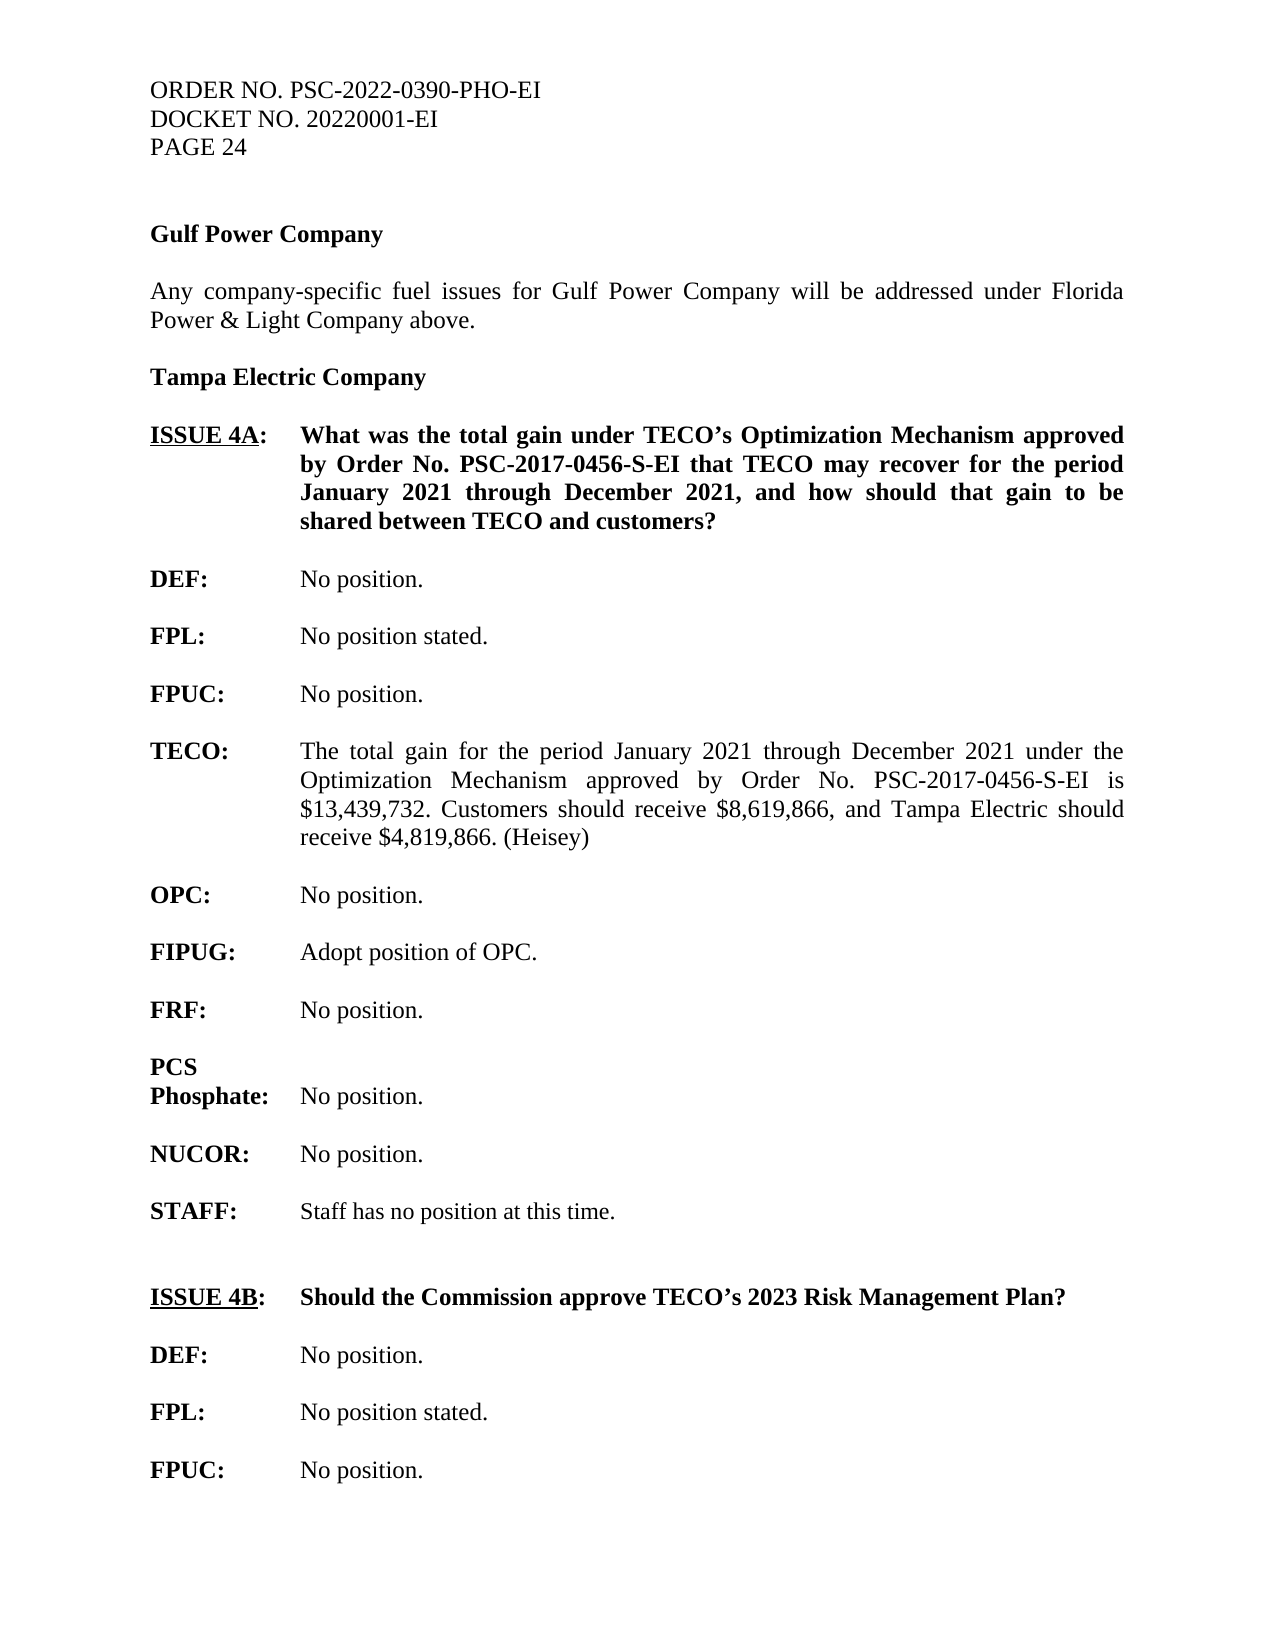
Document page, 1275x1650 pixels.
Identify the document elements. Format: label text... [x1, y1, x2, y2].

text NUCOR: No position. [150, 1139, 1125, 1167]
text ISSUE 4B: Should the Commission approve TECO’s 2023 Risk Management Plan? [150, 1282, 1125, 1311]
text FPUC: No position. [150, 1455, 1125, 1484]
text DEF: No position. [150, 564, 1125, 592]
text FPUC: No position. [150, 679, 1125, 707]
text STAFF: Staff has no position at this time. [150, 1196, 1125, 1225]
text Tampa Electric Company [150, 362, 1125, 391]
text Phosphate: No position. [150, 1081, 1125, 1110]
text Any company-specific fuel issues for Gulf Power Company will be addressed under Florida Power & Light Company above. [150, 276, 1125, 334]
text FIPUG: Adopt position of OPC. [150, 937, 1125, 966]
text DEF: No position. [150, 1340, 1125, 1369]
text FRF: No position. [150, 995, 1125, 1024]
text Gulf Power Company [150, 219, 1125, 247]
text PCS [150, 1052, 1125, 1081]
text TECO: The total gain for the period January 2021 through December 2021 under the Optimization Mechanism approved by Order No. PSC-2017-0456-S-EI is $13,439,732. Customers should receive $8,619,866, and Tampa Electric should receive $4,819,866. (Heisey) [150, 736, 1125, 851]
text OPC: No position. [150, 880, 1125, 909]
text FPL: No position stated. [150, 621, 1125, 650]
text FPL: No position stated. [150, 1397, 1125, 1426]
text ISSUE 4A: What was the total gain under TECO’s Optimization Mechanism approved by Order No. PSC-2017-0456-S-EI that TECO may recover for the period January 2021 through December 2021, and how should that gain to be shared between TECO and customers? [150, 420, 1125, 535]
